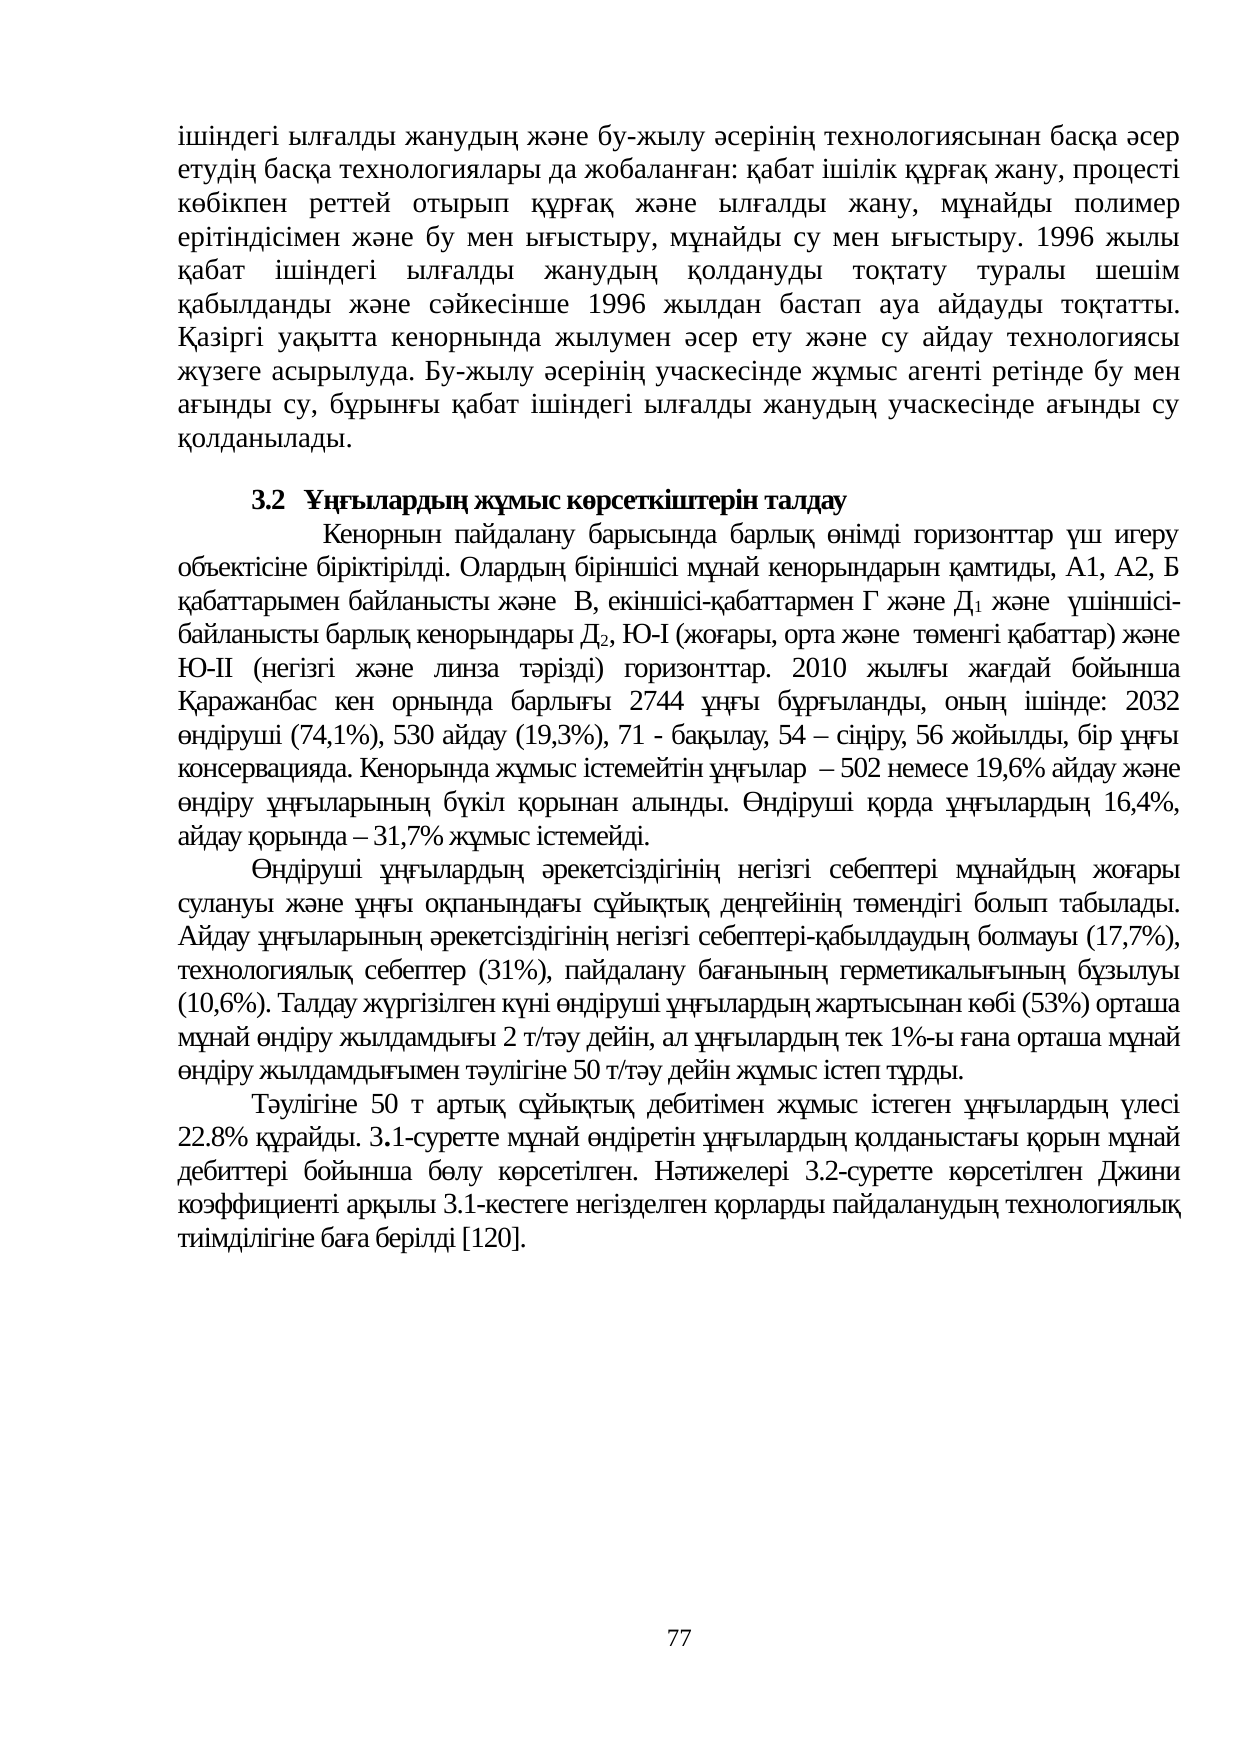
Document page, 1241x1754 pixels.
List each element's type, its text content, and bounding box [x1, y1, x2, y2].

title 3.2 Ұңғылардың жұмыс көрсеткіштерін талдау [177, 482, 1181, 516]
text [177, 118, 1181, 453]
title Өндіруші ұңғылардың әрекетсіздігінің негізгі себептері мұнайдың жоғары сулануы және ұңғы оқпанындағы сұйықтық деңгейінің төмендігі болып табылады. Айдау ұңғыларының әрекетсіздігінің негізгі себептері-қабылдаудың болмауы (17,7%), технологиялық себептер (31%), пайдалану бағанының герметикалығының бұзылуы (10,6%). Талдау жүргізілген күні өндіруші ұңғылардың жартысынан көбі (53%) орташа мұнай өндіру жылдамдығы 2 т/тәу дейін, ал ұңғылардың тек 1%-ы ғана орташа мұнай өндіру жылдамдығымен тәулігіне 50 т/тәу дейін жұмыс істеп тұрды. [177, 851, 1181, 1086]
title Тәулігіне 50 т артық сұйықтық дебитімен жұмыс істеген ұңғылардың үлесі 22.8% құрайды. 3.1-суретте мұнай өндіретін ұңғылардың қолданыстағы қорын мұнай дебиттері бойынша бөлу көрсетілген. Нәтижелері 3.2-суретте көрсетілген Джини коэффициенті арқылы 3.1-кестеге негізделген қорларды пайдаланудың технологиялық тиімділігіне баға берілді [120]. [177, 1086, 1181, 1254]
title Кенорнын пайдалану барысында барлық өнімді горизонттар үш игеру объектісіне біріктірілді. Олардың біріншісі мұнай кенорындарын қамтиды, А1, А2, Б қабаттарымен байланысты және В, екіншісі-қабаттармен Г және Д1 және үшіншісі-байланысты барлық кенорындары Д2, Ю-I (жоғары, орта және төменгі қабаттар) және Ю-II (негізгі және линза тәрізді) горизонттар. 2010 жылғы жағдай бойынша Қаражанбас кен орнында барлығы 2744 ұңғы бұрғыланды, оның ішінде: 2032 өндіруші (74,1%), 530 айдау (19,3%), 71 - бақылау, 54 – сіңіру, 56 жойылды, бір ұңғы консервацияда. Кенорында жұмыс істемейтін ұңғылар – 502 немесе 19,6% айдау және өндіру ұңғыларының бүкіл қорынан алынды. Өндіруші қорда ұңғылардың 16,4%, айдау қорында – 31,7% жұмыс істемейді. [177, 516, 1181, 851]
